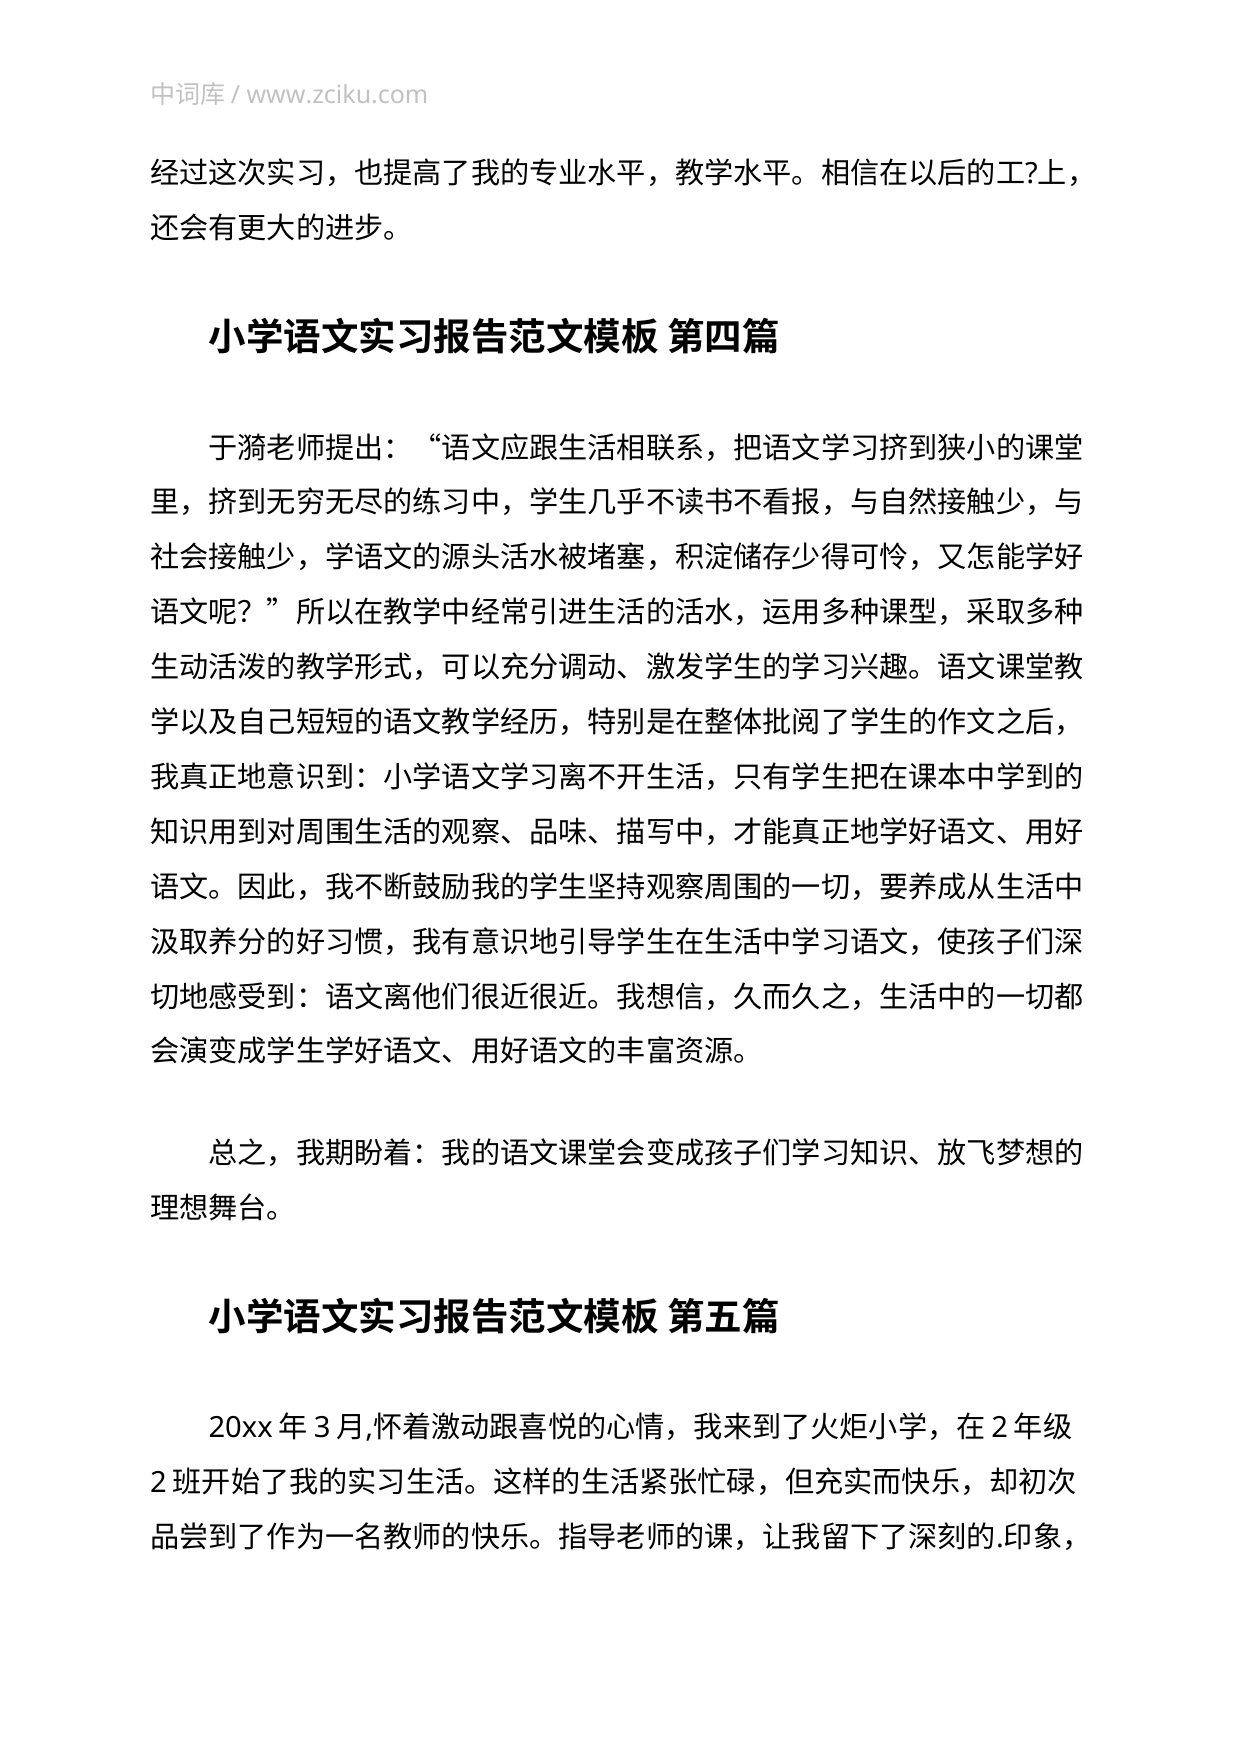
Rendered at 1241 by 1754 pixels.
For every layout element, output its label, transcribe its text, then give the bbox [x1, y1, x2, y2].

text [150, 1404, 1090, 1556]
text 总之，我期盼着：我的语文课堂会变成孩子们学习知识、放飞梦想的理想舞台。 [150, 1130, 1090, 1227]
text 小学语文实习报告范文模板 第四篇 [150, 307, 1090, 361]
text 小学语文实习报告范文模板 第五篇 [150, 1286, 1090, 1341]
text 于漪老师提出：“语文应跟生活相联系，把语文学习挤到狭小的课堂里，挤到无穷无尽的练习中，学生几乎不读书不看报，与自然接触少，与社会接触少，学语文的源头活水被堵塞，积淀储存少得可怜，又怎能学好语文呢？”所以在教学中经常引进生活的活水，运用多种课型，采取多种生动活泼的教学形式，可以充分调动、激发学生的学习兴趣。语文课堂教学以及自己短短的语文教学经历，特别是在整体批阅了学生的作文之后，我真正地意识到：小学语文学习离不开生活，只有学生把在课本中学到的知识用到对周围生活的观察、品味、描写中，才能真正地学好语文、用好语文。因此，我不断鼓励我的学生坚持观察周围的一切，要养成从生活中汲取养分的好习惯，我有意识地引导学生在生活中学习语文，使孩子们深切地感受到：语文离他们很近很近。我想信，久而久之，生活中的一切都会演变成学生学好语文、用好语文的丰富资源。 [150, 424, 1090, 1070]
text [150, 150, 1090, 247]
